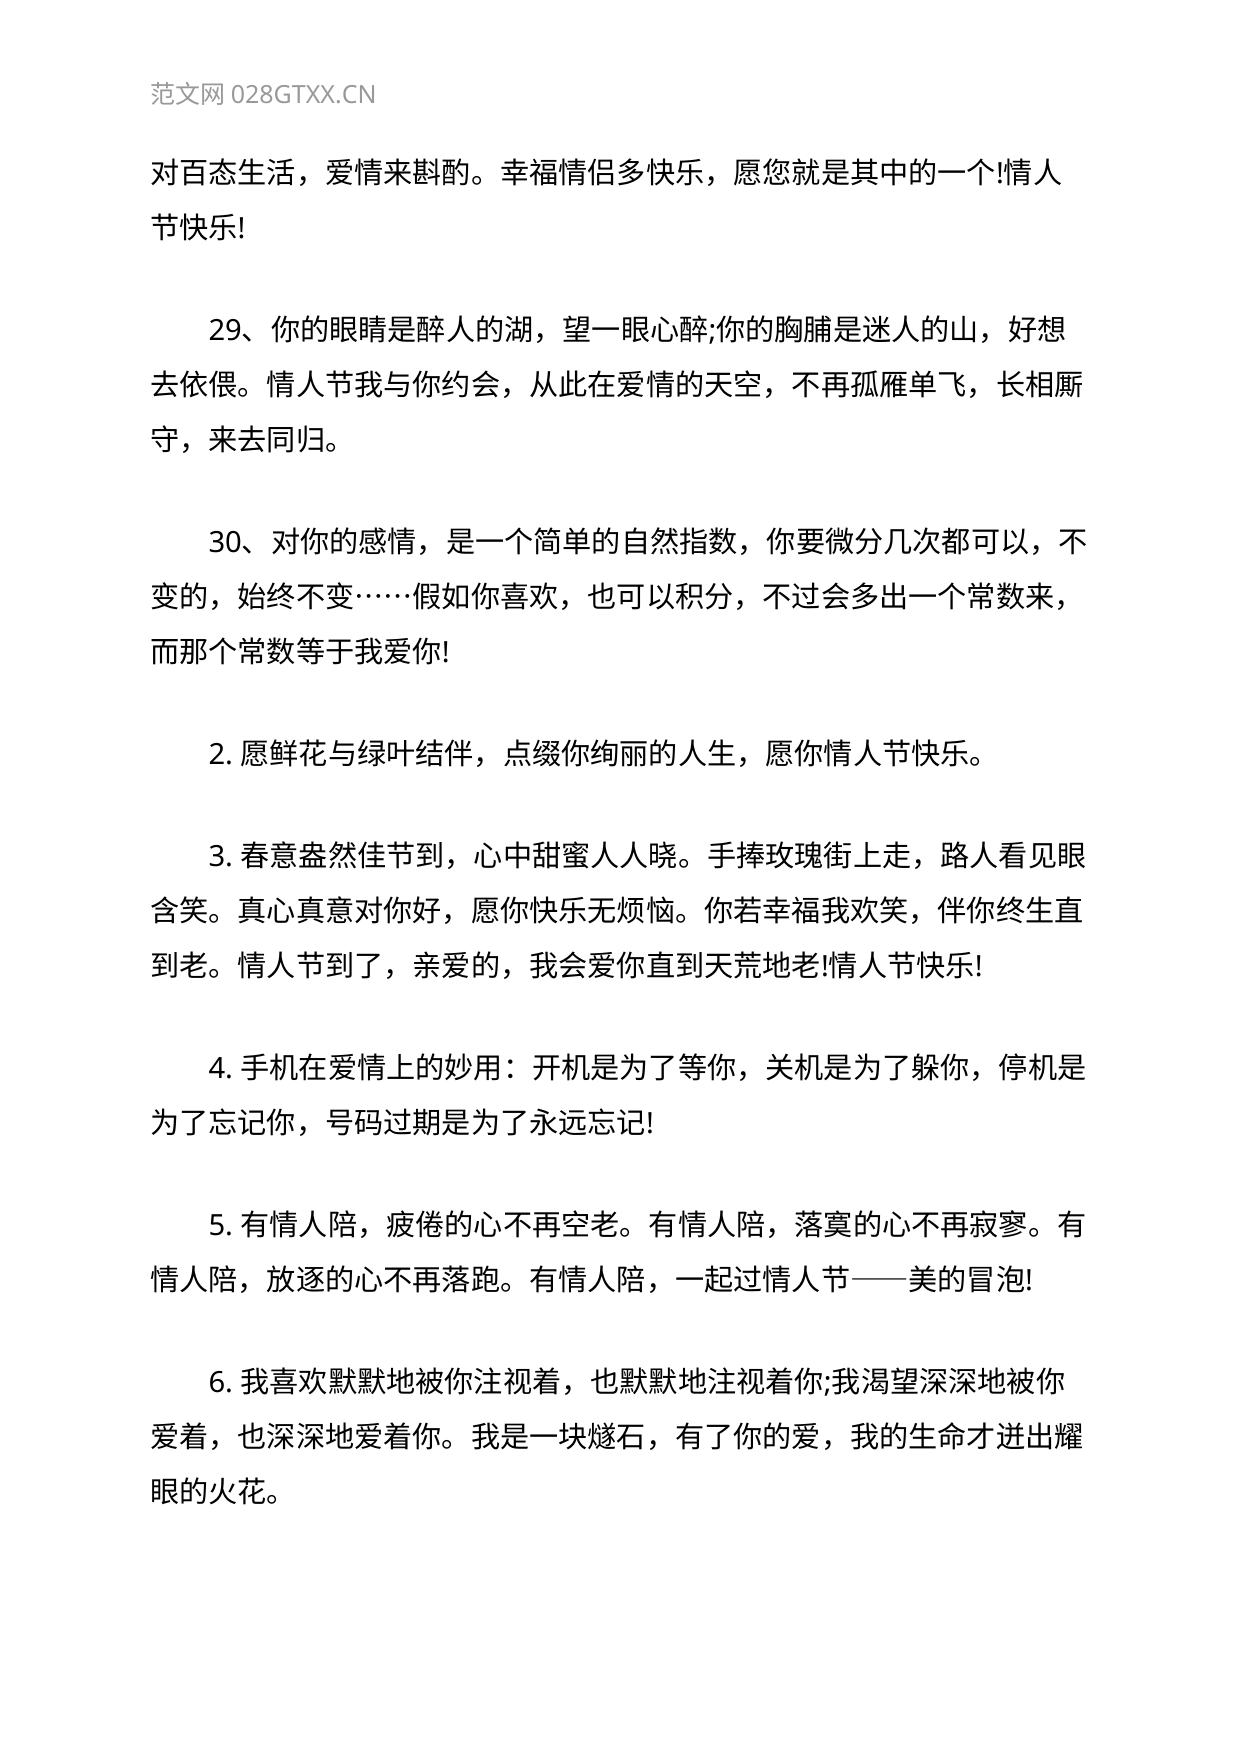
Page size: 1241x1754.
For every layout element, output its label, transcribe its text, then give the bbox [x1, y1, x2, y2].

text 6. 我喜欢默默地被你注视着，也默默地注视着你;我渴望深深地被你爱着，也深深地爱着你。我是一块燧石，有了你的爱，我的生命才迸出耀眼的火花。 [150, 1358, 1090, 1511]
text 3. 春意盎然佳节到，心中甜蜜人人晓。手捧玫瑰街上走，路人看见眼含笑。真心真意对你好，愿你快乐无烦恼。你若幸福我欢笑，伴你终生直到老。情人节到了，亲爱的，我会爱你直到天荒地老!情人节快乐! [150, 832, 1090, 985]
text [150, 150, 1090, 247]
text 29、你的眼睛是醉人的湖，望一眼心醉;你的胸脯是迷人的山，好想去依偎。情人节我与你约会，从此在爱情的天空，不再孤雁单飞，长相厮守，来去同归。 [150, 307, 1090, 459]
text 2. 愿鲜花与绿叶结伴，点缀你绚丽的人生，愿你情人节快乐。 [150, 731, 1090, 773]
text 4. 手机在爱情上的妙用：开机是为了等你，关机是为了躲你，停机是为了忘记你，号码过期是为了永远忘记! [150, 1044, 1090, 1142]
text 30、对你的感情，是一个简单的自然指数，你要微分几次都可以，不变的，始终不变……假如你喜欢，也可以积分，不过会多出一个常数来，而那个常数等于我爱你! [150, 519, 1090, 671]
text 5. 有情人陪，疲倦的心不再空老。有情人陪，落寞的心不再寂寥。有情人陪，放逐的心不再落跑。有情人陪，一起过情人节——美的冒泡! [150, 1201, 1090, 1299]
